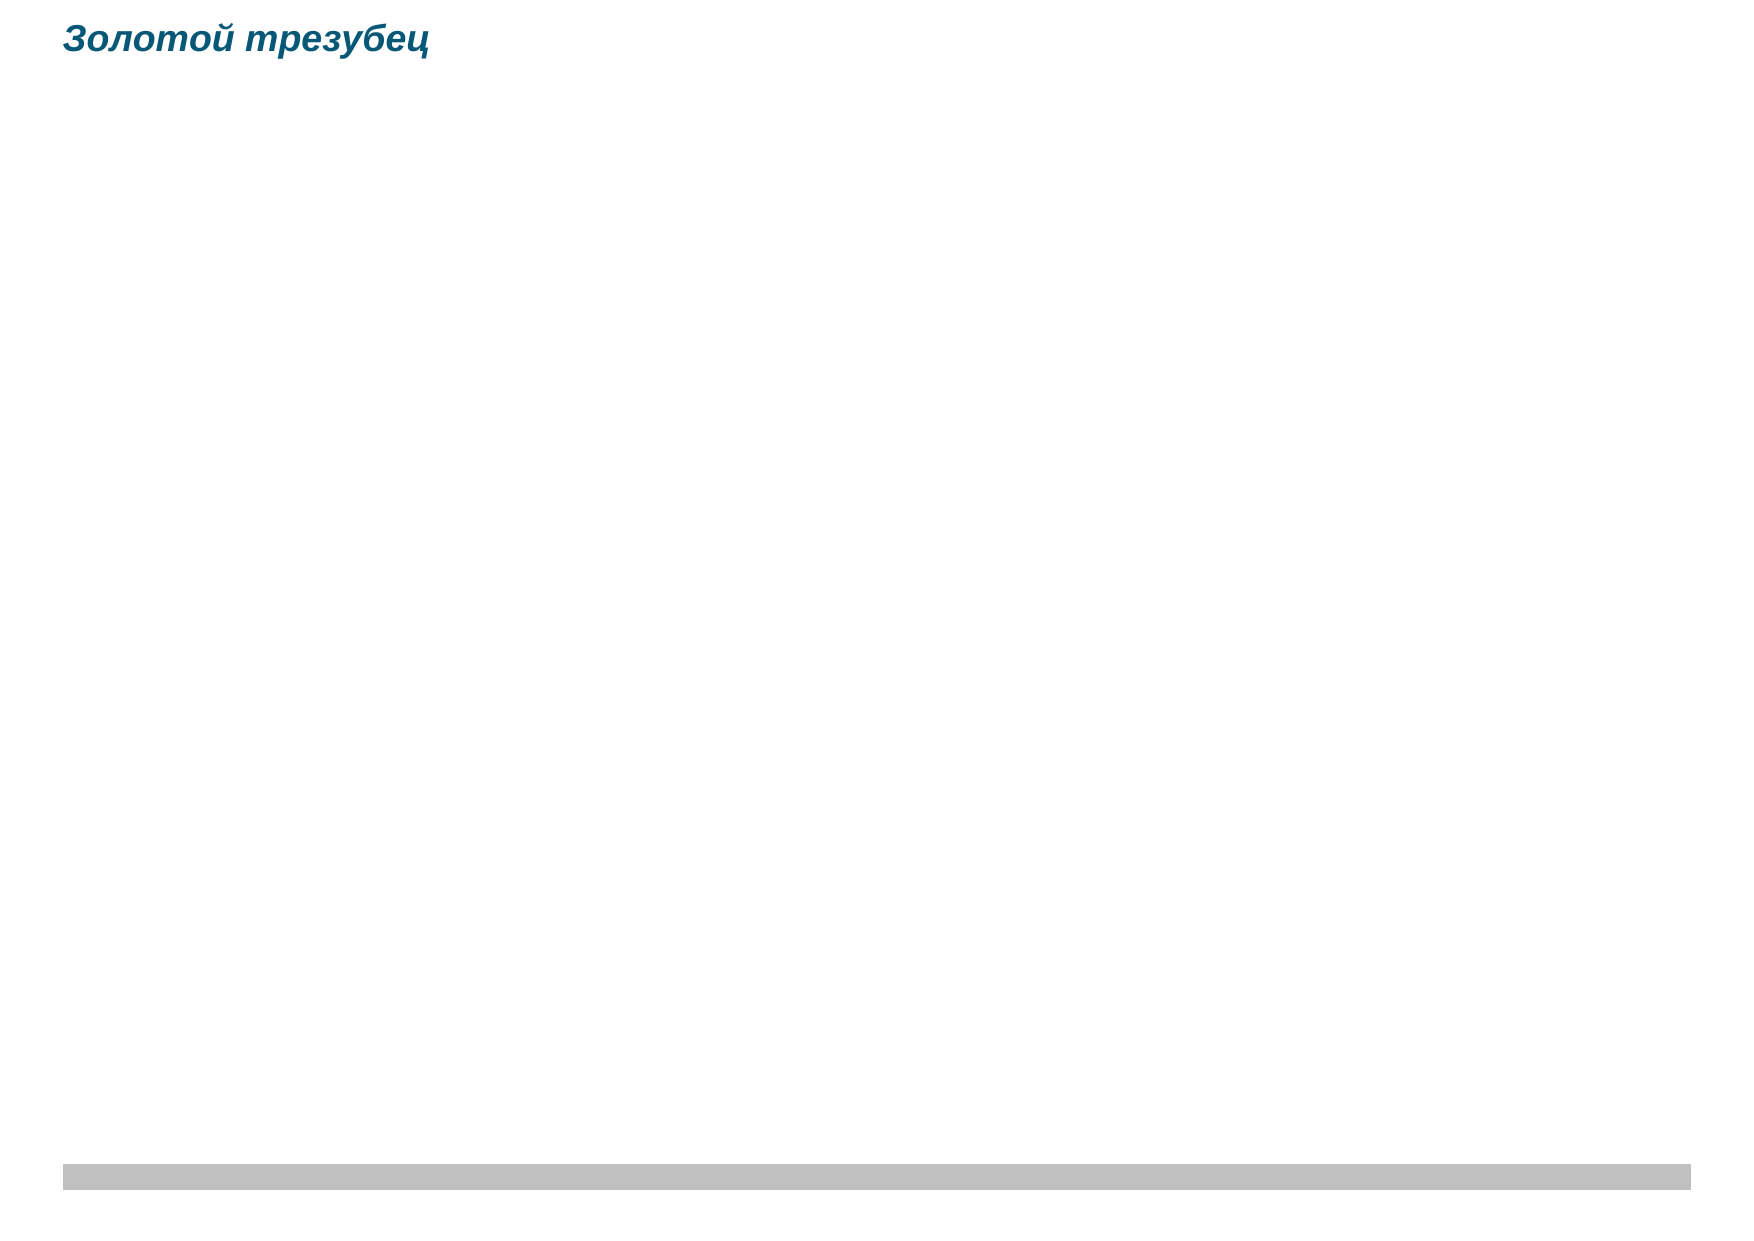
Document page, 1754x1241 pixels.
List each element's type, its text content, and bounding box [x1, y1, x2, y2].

subtitle Золотой трезубец [62, 17, 1691, 60]
